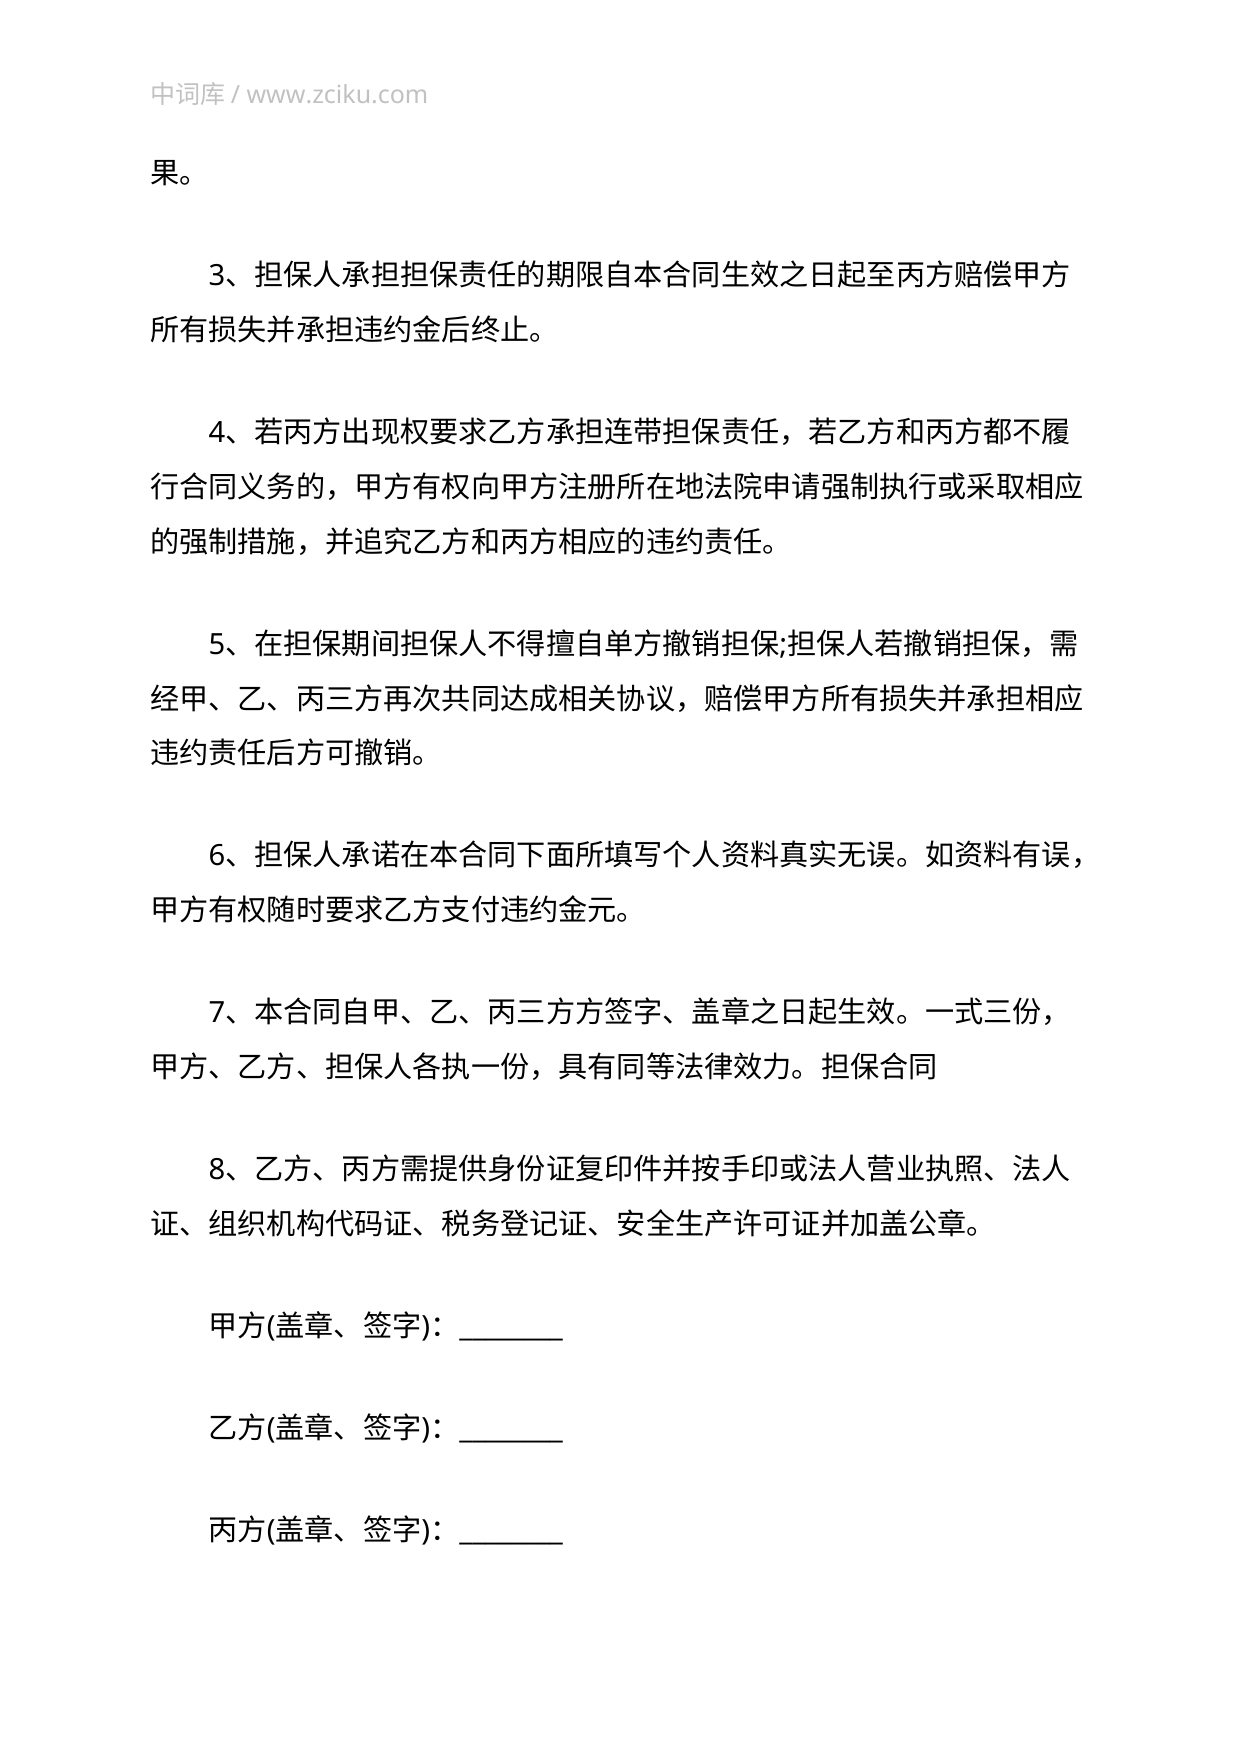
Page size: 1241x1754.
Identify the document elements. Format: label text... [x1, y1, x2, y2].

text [150, 150, 1090, 192]
text 7、本合同自甲、乙、丙三方方签字、盖章之日起生效。一式三份，甲方、乙方、担保人各执一份，具有同等法律效力。担保合同 [150, 989, 1090, 1086]
text 5、在担保期间担保人不得擅自单方撤销担保;担保人若撤销担保，需经甲、乙、丙三方再次共同达成相关协议，赔偿甲方所有损失并承担相应违约责任后方可撤销。 [150, 620, 1090, 772]
text 4、若丙方出现权要求乙方承担连带担保责任，若乙方和丙方都不履行合同义务的，甲方有权向甲方注册所在地法院申请强制执行或采取相应的强制措施，并追究乙方和丙方相应的违约责任。 [150, 408, 1090, 561]
text 丙方(盖章、签字)：________ [150, 1506, 1090, 1548]
text 8、乙方、丙方需提供身份证复印件并按手印或法人营业执照、法人证、组织机构代码证、税务登记证、安全生产许可证并加盖公章。 [150, 1145, 1090, 1243]
text 甲方(盖章、签字)：________ [150, 1302, 1090, 1344]
text 乙方(盖章、签字)：________ [150, 1404, 1090, 1447]
text 6、担保人承诺在本合同下面所填写个人资料真实无误。如资料有误，甲方有权随时要求乙方支付违约金元。 [150, 832, 1090, 929]
text 3、担保人承担担保责任的期限自本合同生效之日起至丙方赔偿甲方所有损失并承担违约金后终止。 [150, 252, 1090, 349]
